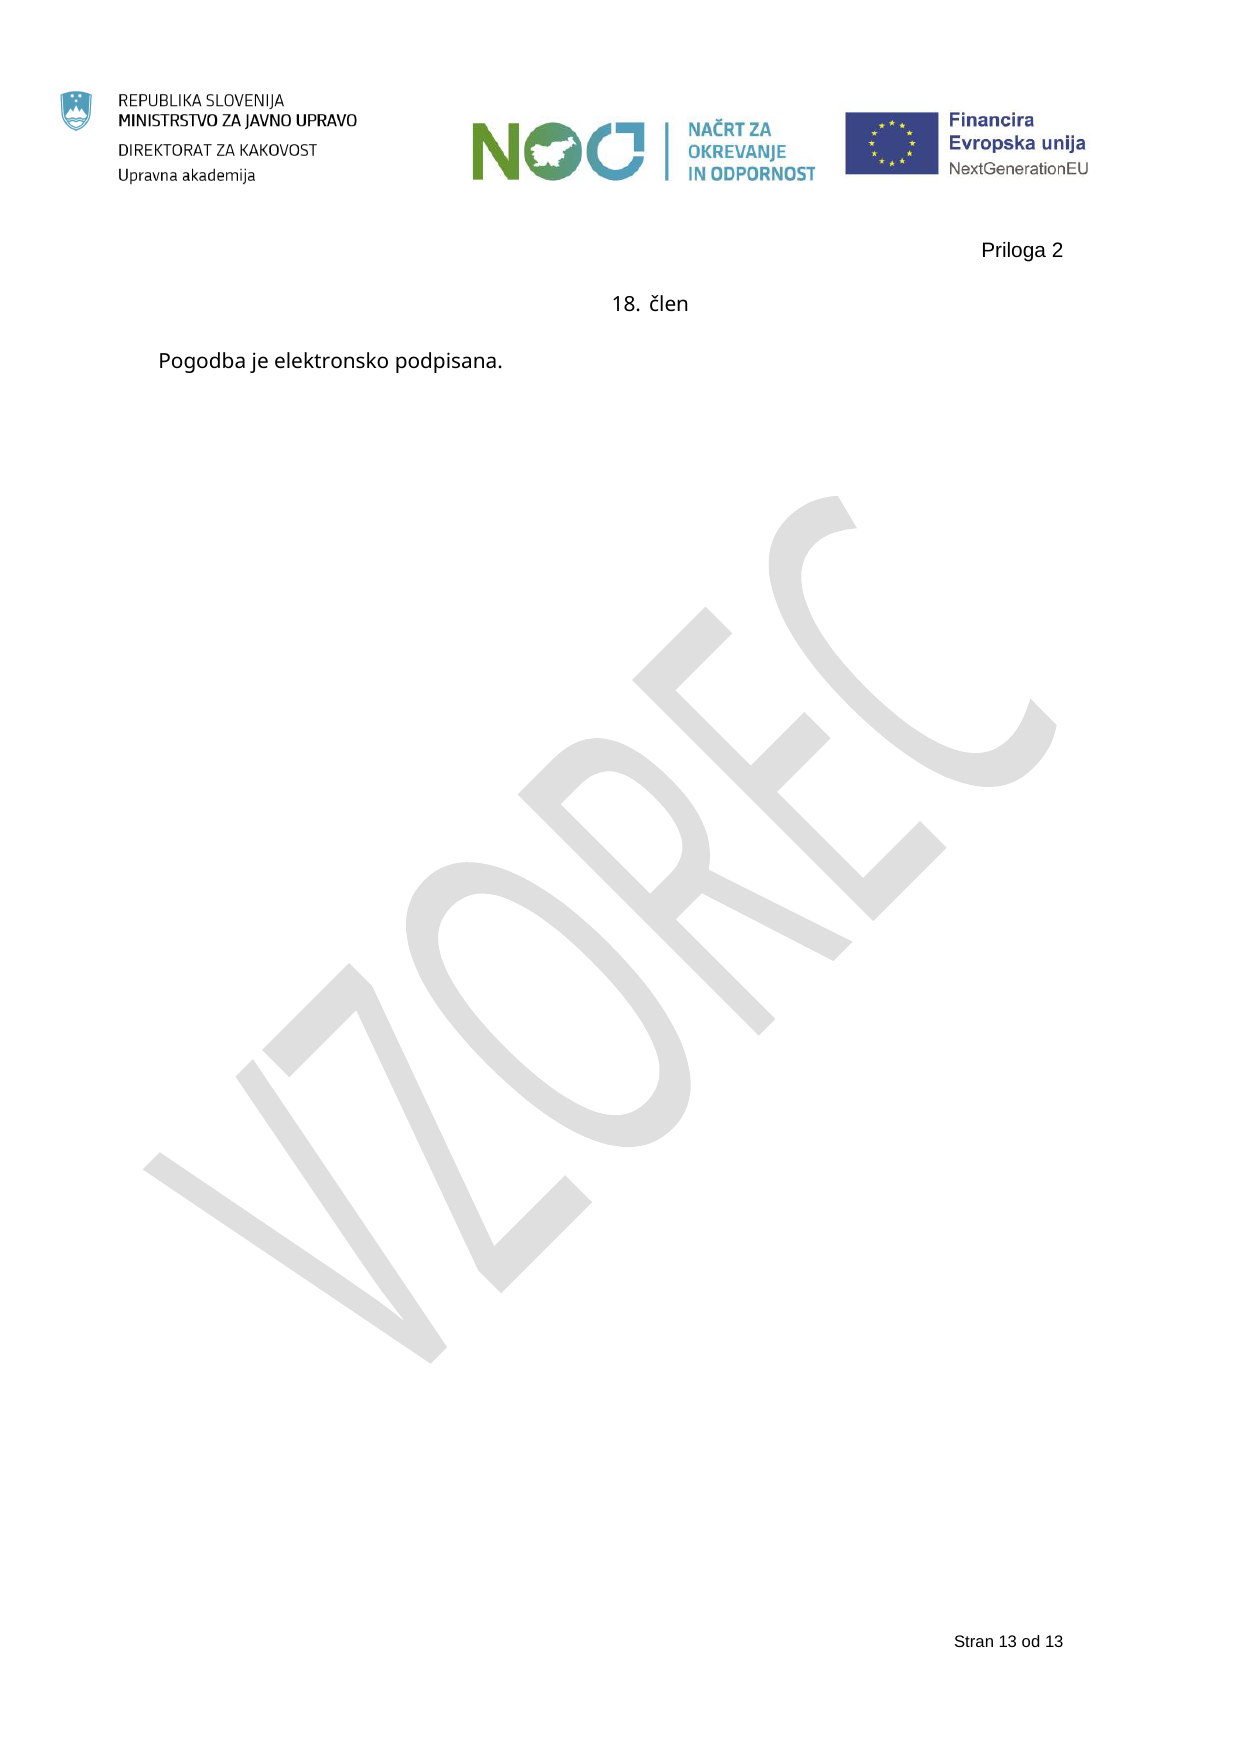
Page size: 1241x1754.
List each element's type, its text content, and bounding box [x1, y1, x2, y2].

picture [45, 70, 373, 190]
list člen [611, 289, 1063, 318]
text Pogodba je elektronsko podpisana. [158, 346, 1063, 374]
